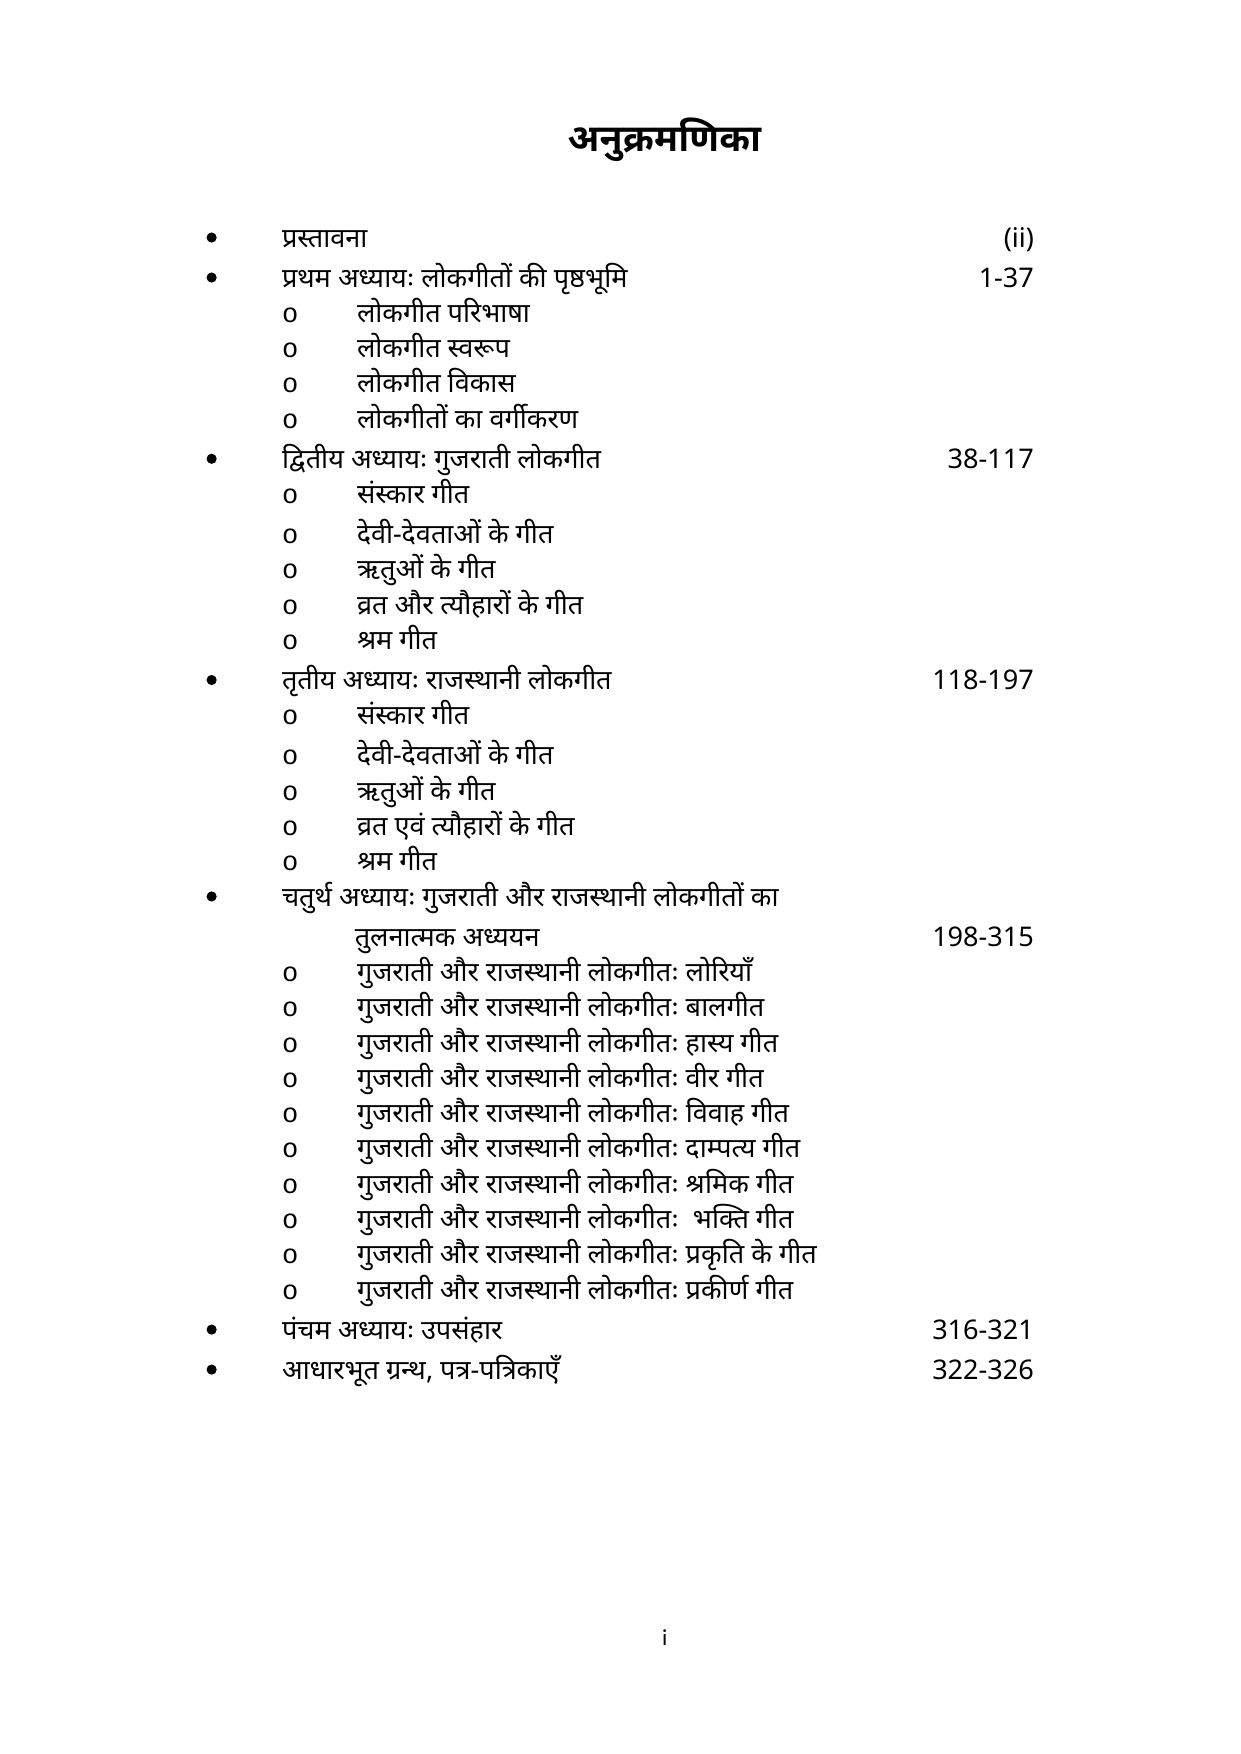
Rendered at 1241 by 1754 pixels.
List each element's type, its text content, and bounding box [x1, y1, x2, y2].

text अनुक्रमणिका [207, 118, 1122, 167]
list लोकगीतों का वर्गीकरण [282, 404, 1122, 439]
list चतुर्थ अध्यायः गुजराती और राजस्थानी लोकगीतों का [207, 882, 1122, 917]
list गुजराती और राजस्थानी लोकगीतः वीर गीत [282, 1063, 1122, 1098]
list तृतीय अध्यायः राजस्थानी लोकगीत 118-197 [207, 661, 1122, 701]
list गुजराती और राजस्थानी लोकगीतः भक्ति गीत [282, 1204, 1122, 1239]
list लोकगीत परिभाषा [282, 298, 1122, 333]
list संस्कार गीत [282, 479, 1122, 514]
list आधारभूत ग्रन्थ, पत्र-पत्रिकाएँ 322-326 [207, 1350, 1122, 1390]
list ऋतुओं के गीत [282, 554, 1122, 590]
list गुजराती और राजस्थानी लोकगीतः लोरियाँ [282, 957, 1122, 992]
list व्रत एवं त्यौहारों के गीत [282, 811, 1122, 846]
list देवी-देवताओं के गीत [282, 514, 1122, 554]
list गुजराती और राजस्थानी लोकगीतः प्रकीर्ण गीत [282, 1275, 1122, 1310]
list श्रम गीत [282, 846, 1122, 882]
list लोकगीत स्वरूप [282, 333, 1122, 369]
list गुजराती और राजस्थानी लोकगीतः दाम्पत्य गीत [282, 1134, 1122, 1169]
list गुजराती और राजस्थानी लोकगीतः प्रकृति के गीत [282, 1239, 1122, 1275]
list संस्कार गीत [282, 701, 1122, 736]
list लोकगीत विकास [282, 369, 1122, 404]
list देवी-देवताओं के गीत [282, 736, 1122, 776]
list गुजराती और राजस्थानी लोकगीतः बालगीत [282, 992, 1122, 1028]
list प्रस्तावना (ii) [207, 218, 1122, 258]
list गुजराती और राजस्थानी लोकगीतः हास्य गीत [282, 1028, 1122, 1063]
text तुलनात्मक अध्ययन 198-315 [282, 917, 1122, 957]
list व्रत और त्यौहारों के गीत [282, 590, 1122, 625]
list प्रथम अध्यायः लोकगीतों की पृष्ठभूमि 1-37 [207, 258, 1122, 298]
list द्वितीय अध्यायः गुजराती लोकगीत 38-117 [207, 439, 1122, 479]
list श्रम गीत [282, 625, 1122, 661]
list ऋतुओं के गीत [282, 776, 1122, 811]
list गुजराती और राजस्थानी लोकगीतः विवाह गीत [282, 1098, 1122, 1134]
list गुजराती और राजस्थानी लोकगीतः श्रमिक गीत [282, 1169, 1122, 1204]
list पंचम अध्यायः उपसंहार 316-321 [207, 1310, 1122, 1350]
